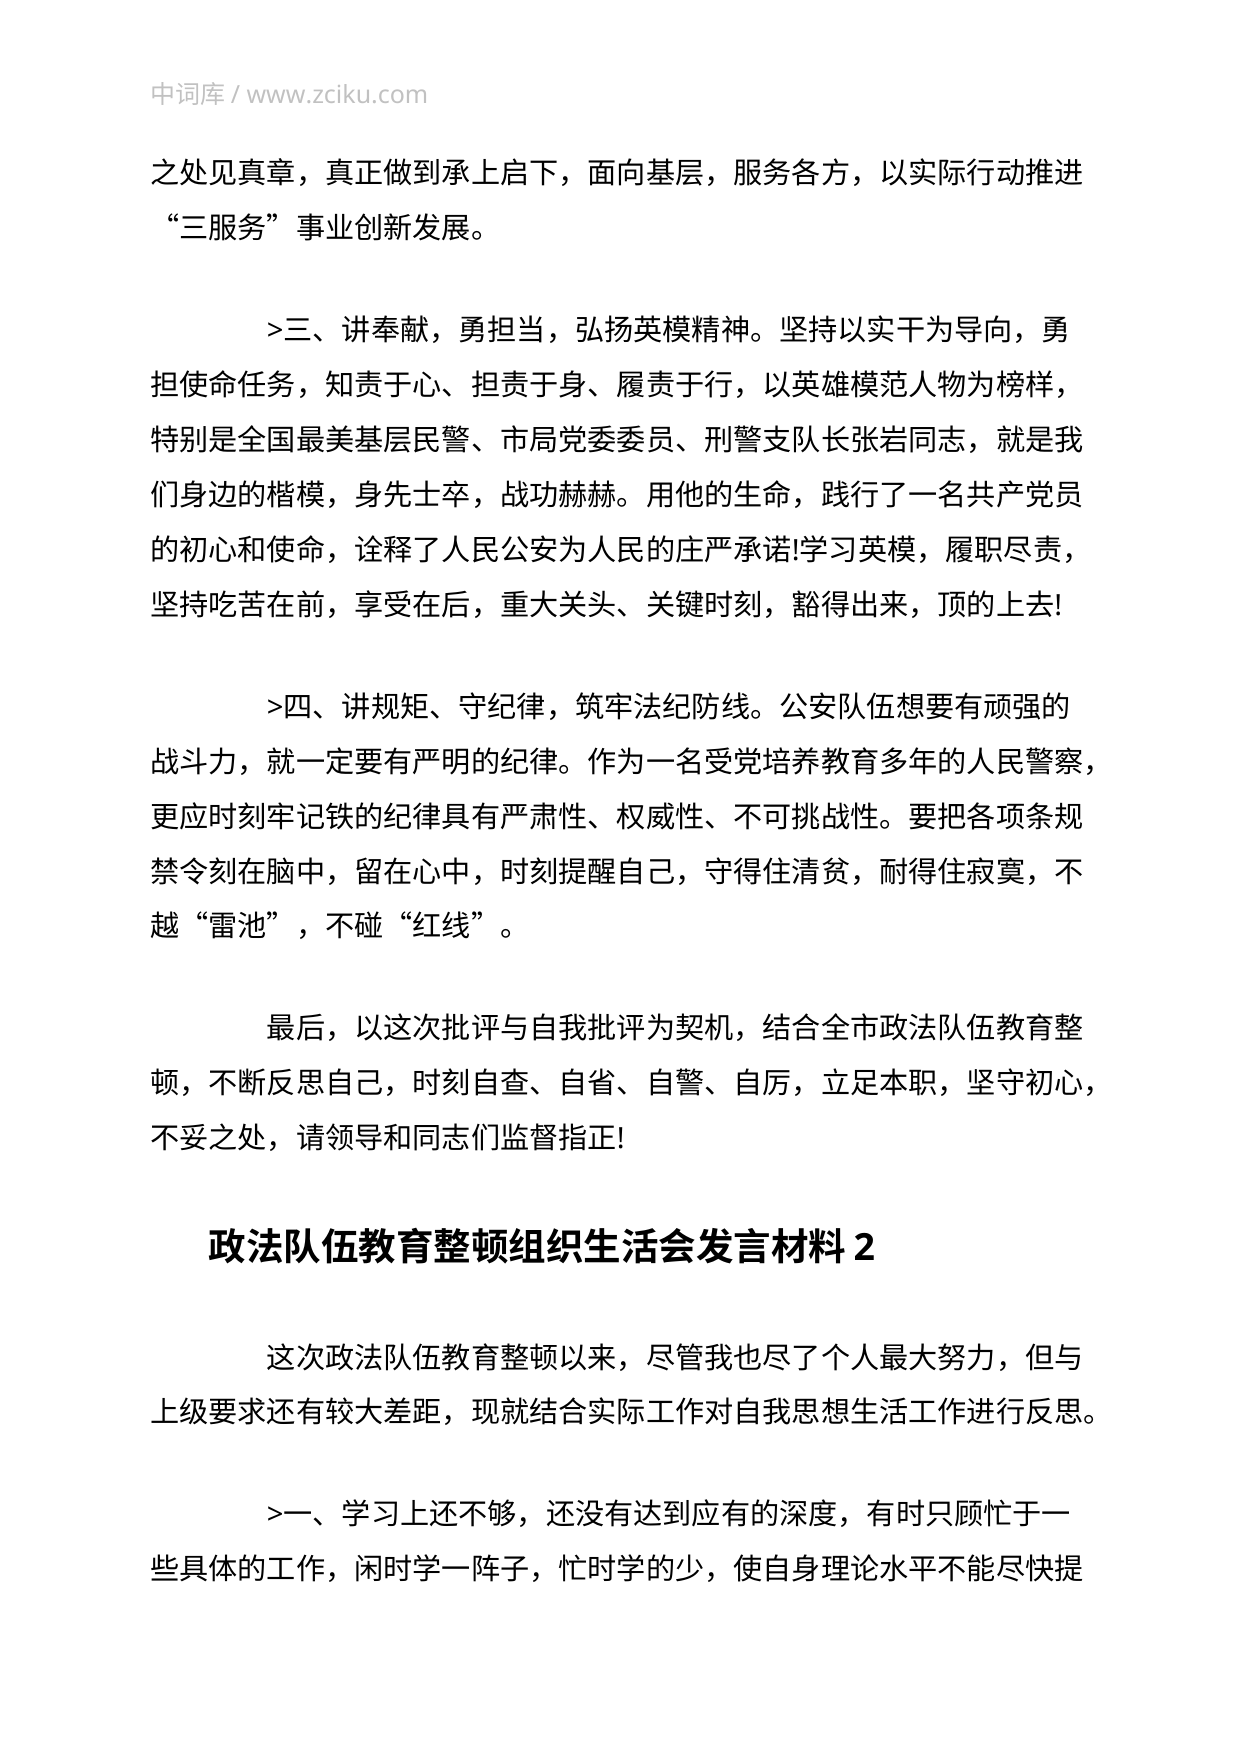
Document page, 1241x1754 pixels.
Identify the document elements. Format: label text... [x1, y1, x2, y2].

text 这次政法队伍教育整顿以来，尽管我也尽了个人最大努力，但与上级要求还有较大差距，现就结合实际工作对自我思想生活工作进行反思。 [150, 1334, 1090, 1431]
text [150, 150, 1090, 247]
text >三、讲奉献，勇担当，弘扬英模精神。坚持以实干为导向，勇担使命任务，知责于心、担责于身、履责于行，以英雄模范人物为榜样，特别是全国最美基层民警、市局党委委员、刑警支队长张岩同志，就是我们身边的楷模，身先士卒，战功赫赫。用他的生命，践行了一名共产党员的初心和使命，诠释了人民公安为人民的庄严承诺!学习英模，履职尽责，坚持吃苦在前，享受在后，重大关头、关键时刻，豁得出来，顶的上去! [150, 307, 1090, 624]
text 政法队伍教育整顿组织生活会发言材料2 [150, 1217, 1090, 1271]
text >四、讲规矩、守纪律，筑牢法纪防线。公安队伍想要有顽强的战斗力，就一定要有严明的纪律。作为一名受党培养教育多年的人民警察，更应时刻牢记铁的纪律具有严肃性、权威性、不可挑战性。要把各项条规禁令刻在脑中，留在心中，时刻提醒自己，守得住清贫，耐得住寂寞，不越“雷池”，不碰“红线”。 [150, 683, 1090, 945]
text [150, 1491, 1090, 1588]
text 最后，以这次批评与自我批评为契机，结合全市政法队伍教育整顿，不断反思自己，时刻自查、自省、自警、自厉，立足本职，坚守初心，不妥之处，请领导和同志们监督指正! [150, 1005, 1090, 1157]
